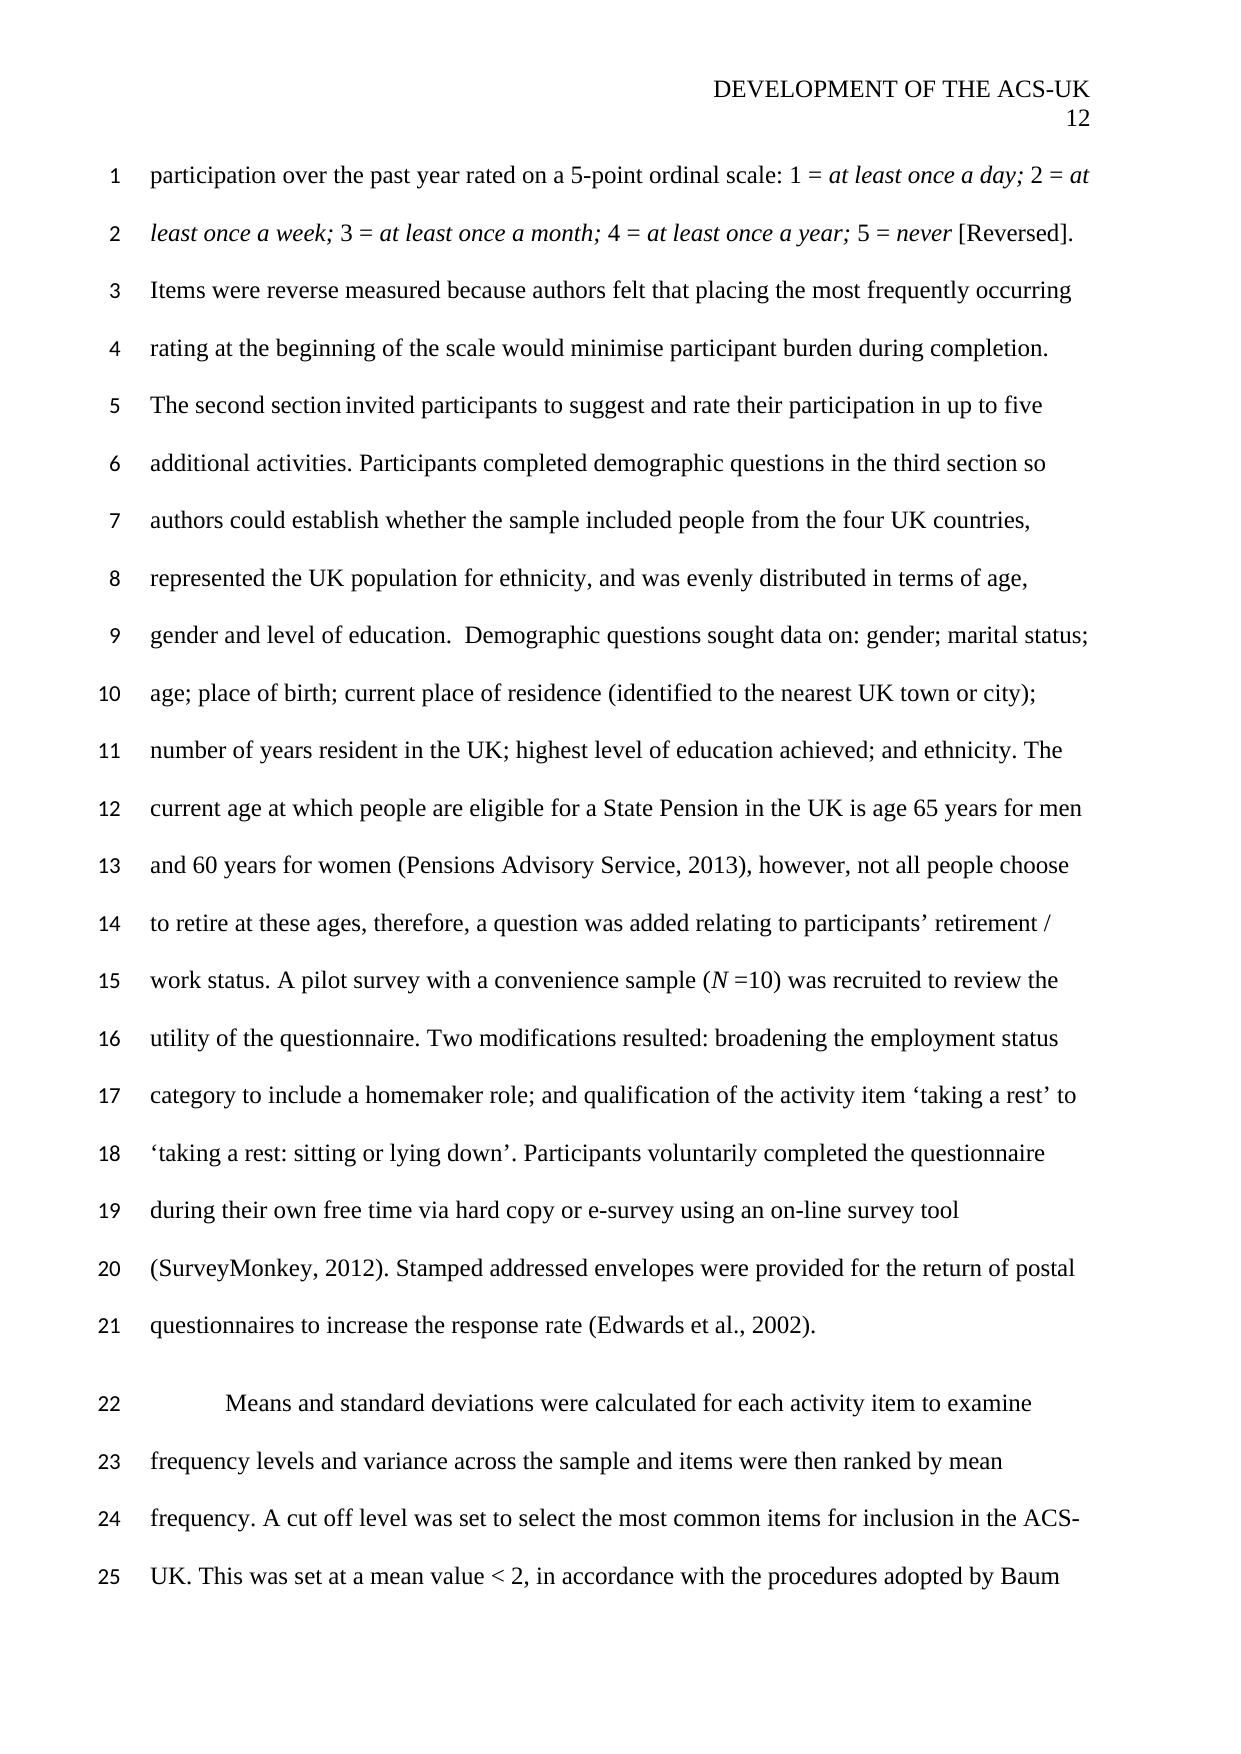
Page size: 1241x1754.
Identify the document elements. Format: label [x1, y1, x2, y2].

text [150, 160, 1090, 1339]
text [150, 1388, 1090, 1590]
